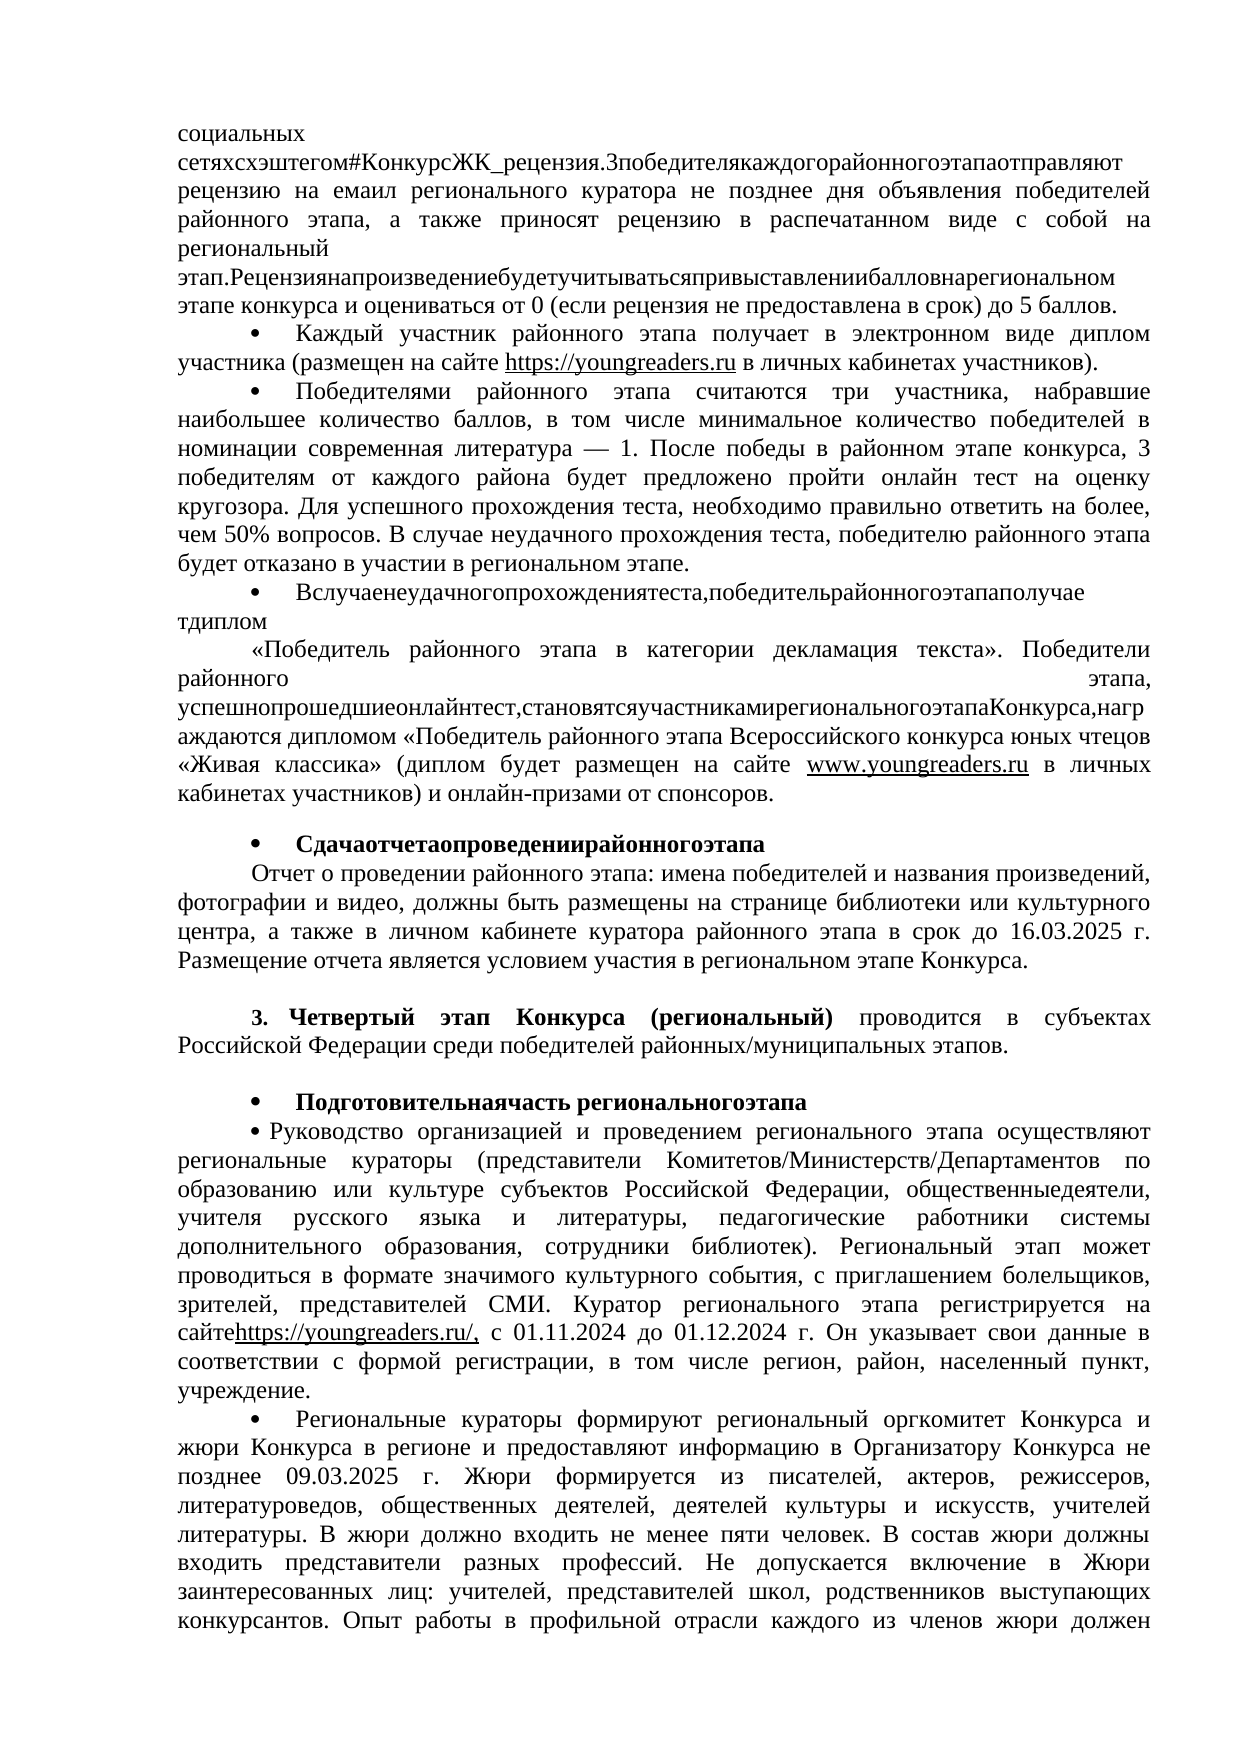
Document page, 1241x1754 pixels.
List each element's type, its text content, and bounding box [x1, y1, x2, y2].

subtitle Сдачаотчетаопроведениирайонногоэтапа [177, 829, 1152, 858]
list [177, 118, 1151, 319]
list Каждый участник районного этапа получает в электронном виде диплом участника (размещен на сайте https://youngreaders.ru в личных кабинетах участников). [177, 319, 1151, 376]
list Победителями районного этапа считаются три участника, набравшие наибольшее количество баллов, в том числе минимальное количество победителей в номинации современная литература — 1. После победы в районном этапе конкурса, 3 победителям от каждого района будет предложено пройти онлайн тест на оценку кругозора. Для успешного прохождения теста, необходимо правильно ответить на более, чем 50% вопросов. В случае неудачного прохождения теста, победителю районного этапа будет отказано в участии в региональном этапе. [177, 376, 1151, 577]
text Отчет о проведении районного этапа: имена победителей и названия произведений, фотографии и видео, должны быть размещены на странице библиотеки или культурного центра, а также в личном кабинете куратора районного этапа в срок до 16.03.2025 г. Размещение отчета является условием участия в региональном этапе Конкурса. [177, 858, 1151, 973]
list Четвертый этап Конкурса (региональный) проводится в субъектах Российской Федерации среди победителей районных/муниципальных этапов. [177, 1002, 1151, 1059]
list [177, 1404, 1151, 1634]
text «Победитель районного этапа в категории декламация текста». Победители районного этапа, успешнопрошедшиеонлайнтест,становятсяучастникамирегиональногоэтапаКонкурса,награждаются дипломом «Победитель районного этапа Всероссийского конкурса юных чтецов «Живая классика» (диплом будет размещен на сайте www.youngreaders.ru в личных кабинетах участников) и онлайн-призами от спонсоров. [177, 634, 1151, 807]
list Руководство организацией и проведением регионального этапа осуществляют региональные кураторы (представители Комитетов/Министерств/Департаментов по образованию или культуре субъектов Российской Федерации, общественныедеятели, учителя русского языка и литературы, педагогические работники системы дополнительного образования, сотрудники библиотек). Региональный этап может проводиться в формате значимого культурного события, с приглашением болельщиков, зрителей, представителей СМИ. Куратор регионального этапа регистрируется на сайтеhttps://youngreaders.ru/, с 01.11.2024 до 01.12.2024 г. Он указывает свои данные в соответствии с формой регистрации, в том числе регион, район, населенный пункт, учреждение. [177, 1116, 1151, 1404]
list Вслучаенеудачногопрохождениятеста,победительрайонногоэтапаполучаетдиплом [177, 577, 1152, 634]
subtitle Подготовительнаячасть региональногоэтапа [177, 1087, 1152, 1116]
